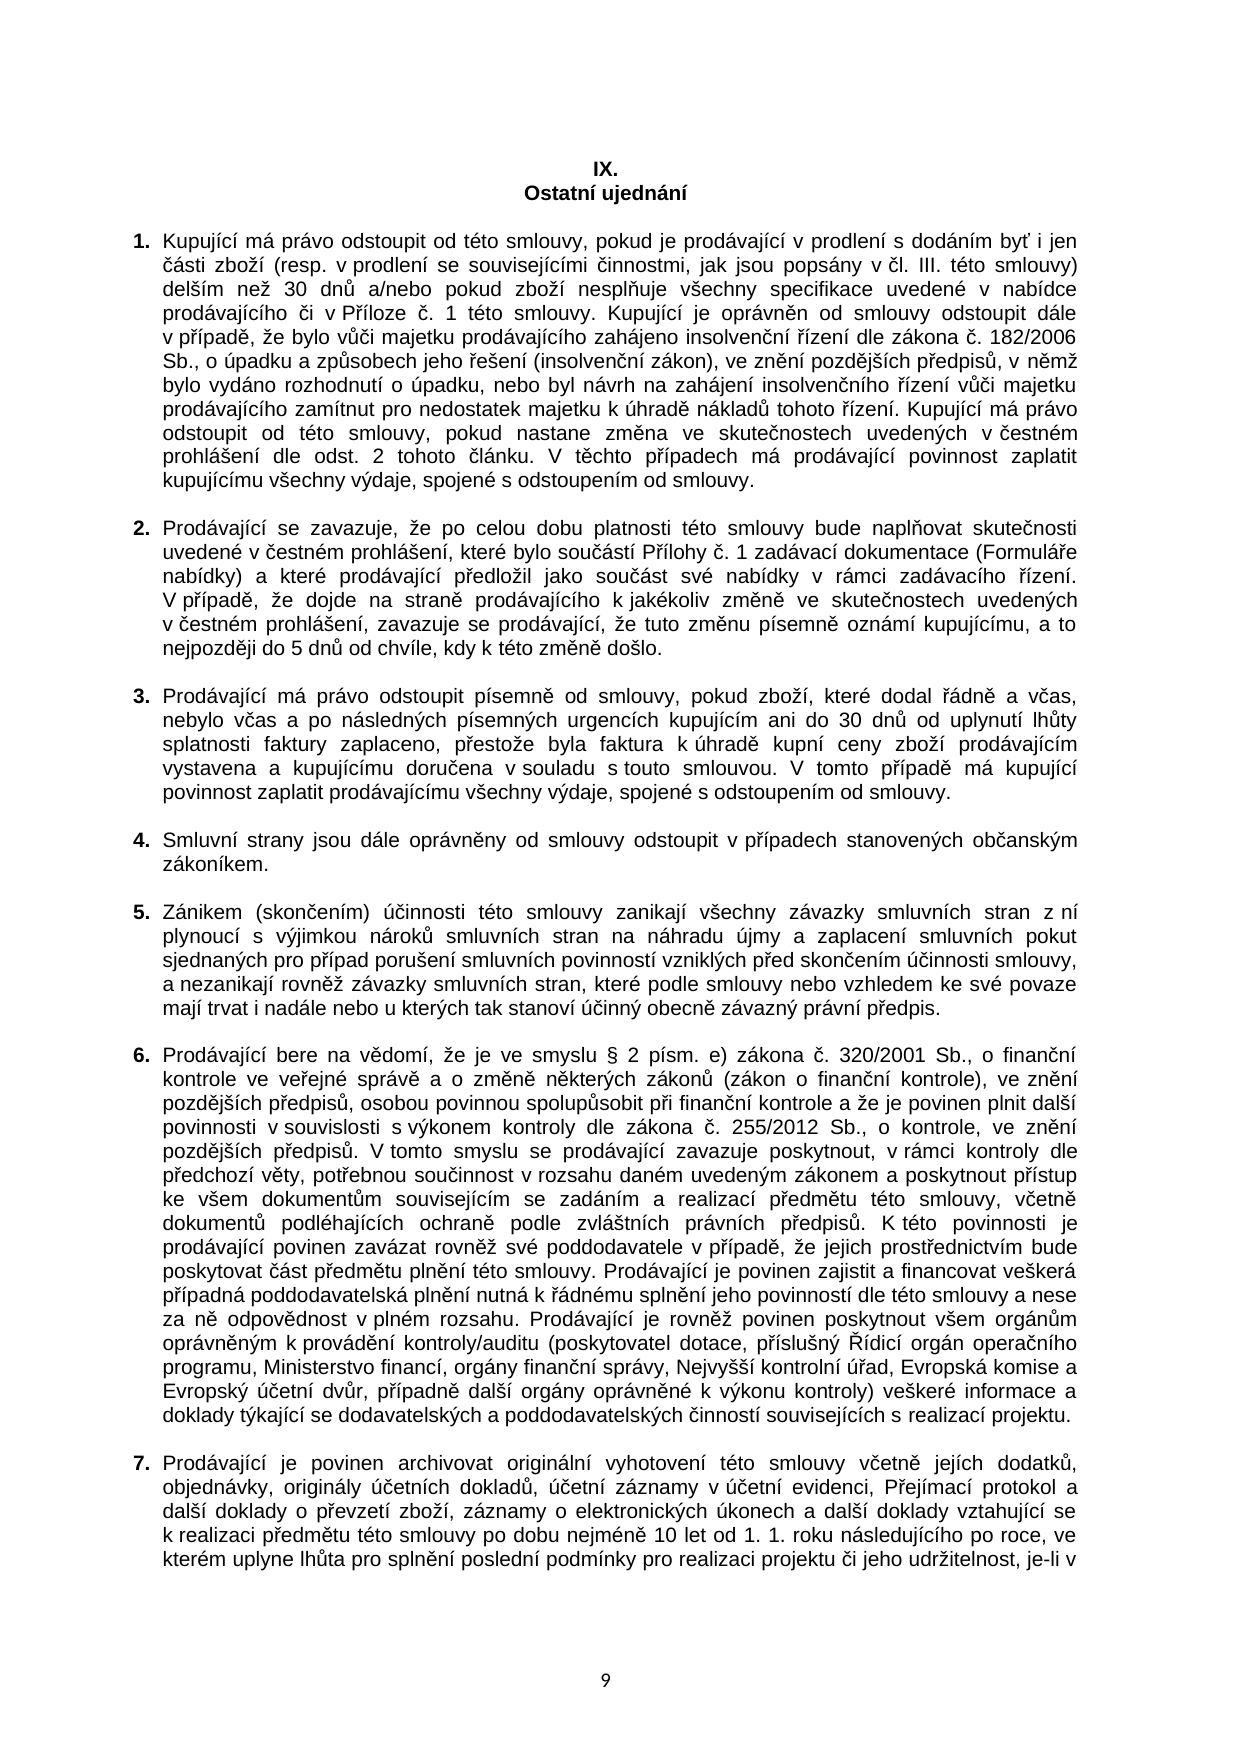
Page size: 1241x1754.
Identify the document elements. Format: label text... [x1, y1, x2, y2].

list Prodávající bere na vědomí, že je ve smyslu § 2 písm. e) zákona č. 320/2001 Sb., o finanční kontrole ve veřejné správě a o změně některých zákonů (zákon o finanční kontrole), ve znění pozdějších předpisů, osobou povinnou spolupůsobit při finanční kontrole a že je povinen plnit další povinnosti v souvislosti s výkonem kontroly dle zákona č. 255/2012 Sb., o kontrole, ve znění pozdějších předpisů. V tomto smyslu se prodávající zavazuje poskytnout, v rámci kontroly dle předchozí věty, potřebnou součinnost v rozsahu daném uvedeným zákonem a poskytnout přístup ke všem dokumentům souvisejícím se zadáním a realizací předmětu této smlouvy, včetně dokumentů podléhajících ochraně podle zvláštních právních předpisů. K této povinnosti je prodávající povinen zavázat rovněž své poddodavatele v případě, že jejich prostřednictvím bude poskytovat část předmětu plnění této smlouvy. Prodávající je povinen zajistit a financovat veškerá případná poddodavatelská plnění nutná k řádnému splnění jeho povinností dle této smlouvy a nese za ně odpovědnost v plném rozsahu. Prodávající je rovněž povinen poskytnout všem orgánům oprávněným k provádění kontroly/auditu (poskytovatel dotace, příslušný Řídicí orgán operačního programu, Ministerstvo financí, orgány finanční správy, Nejvyšší kontrolní úřad, Evropská komise a Evropský účetní dvůr, případně další orgány oprávněné k výkonu kontroly) veškeré informace a doklady týkající se dodavatelských a poddodavatelských činností souvisejících s realizací projektu. [133, 1043, 1078, 1427]
list Kupující má právo odstoupit od této smlouvy, pokud je prodávající v prodlení s dodáním byť i jen části zboží (resp. v prodlení se souvisejícími činnostmi, jak jsou popsány v čl. III. této smlouvy) delším než 30 dnů a/nebo pokud zboží nesplňuje všechny specifikace uvedené v nabídce prodávajícího či v Příloze č. 1 této smlouvy. Kupující je oprávněn od smlouvy odstoupit dále v případě, že bylo vůči majetku prodávajícího zahájeno insolvenční řízení dle zákona č. 182/2006 Sb., o úpadku a způsobech jeho řešení (insolvenční zákon), ve znění pozdějších předpisů, v němž bylo vydáno rozhodnutí o úpadku, nebo byl návrh na zahájení insolvenčního řízení vůči majetku prodávajícího zamítnut pro nedostatek majetku k úhradě nákladů tohoto řízení. Kupující má právo odstoupit od této smlouvy, pokud nastane změna ve skutečnostech uvedených v čestném prohlášení dle odst. 2 tohoto článku. V těchto případech má prodávající povinnost zaplatit kupujícímu všechny výdaje, spojené s odstoupením od smlouvy. [133, 229, 1078, 492]
list Smluvní strany jsou dále oprávněny od smlouvy odstoupit v případech stanovených občanským zákoníkem. [133, 828, 1078, 876]
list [133, 1451, 1078, 1570]
text Ostatní ujednání [133, 181, 1078, 205]
list Zánikem (skončením) účinnosti této smlouvy zanikají všechny závazky smluvních stran z ní plynoucí s výjimkou nároků smluvních stran na náhradu újmy a zaplacení smluvních pokut sjednaných pro případ porušení smluvních povinností vzniklých před skončením účinnosti smlouvy, a nezanikají rovněž závazky smluvních stran, které podle smlouvy nebo vzhledem ke své povaze mají trvat i nadále nebo u kterých tak stanoví účinný obecně závazný právní předpis. [133, 899, 1078, 1019]
text IX. [133, 157, 1078, 181]
list Prodávající se zavazuje, že po celou dobu platnosti této smlouvy bude naplňovat skutečnosti uvedené v čestném prohlášení, které bylo součástí Přílohy č. 1 zadávací dokumentace (Formuláře nabídky) a které prodávající předložil jako součást své nabídky v rámci zadávacího řízení. V případě, že dojde na straně prodávajícího k jakékoliv změně ve skutečnostech uvedených v čestném prohlášení, zavazuje se prodávající, že tuto změnu písemně oznámí kupujícímu, a to nejpozději do 5 dnů od chvíle, kdy k této změně došlo. [133, 516, 1078, 660]
list Prodávající má právo odstoupit písemně od smlouvy, pokud zboží, které dodal řádně a včas, nebylo včas a po následných písemných urgencích kupujícím ani do 30 dnů od uplynutí lhůty splatnosti faktury zaplaceno, přestože byla faktura k úhradě kupní ceny zboží prodávajícím vystavena a kupujícímu doručena v souladu s touto smlouvou. V tomto případě má kupující povinnost zaplatit prodávajícímu všechny výdaje, spojené s odstoupením od smlouvy. [133, 684, 1078, 804]
